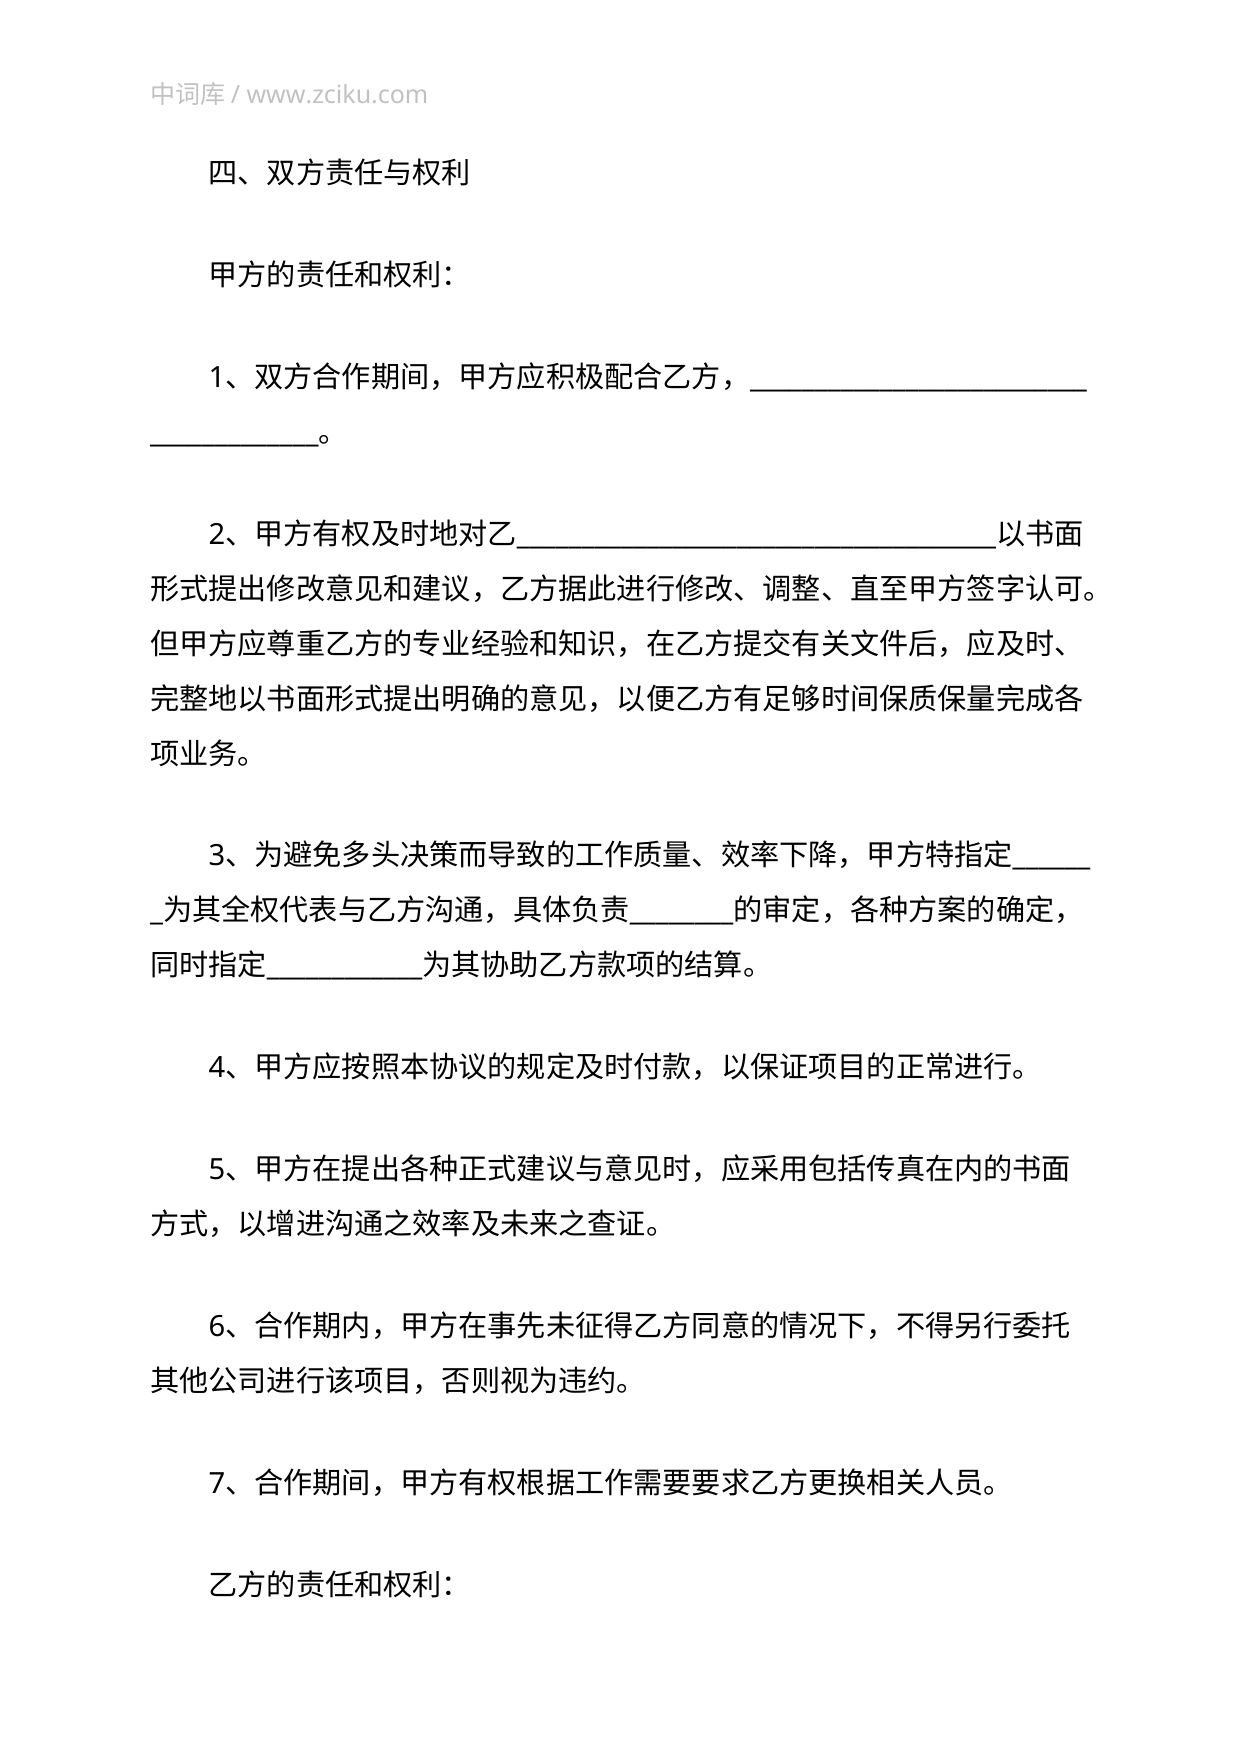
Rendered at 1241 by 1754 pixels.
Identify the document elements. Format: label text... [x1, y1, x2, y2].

text 2、甲方有权及时地对乙_____________________________________以书面形式提出修改意见和建议，乙方据此进行修改、调整、直至甲方签字认可。但甲方应尊重乙方的专业经验和知识，在乙方提交有关文件后，应及时、完整地以书面形式提出明确的意见，以便乙方有足够时间保质保量完成各项业务。 [150, 511, 1090, 772]
text 5、甲方在提出各种正式建议与意见时，应采用包括传真在内的书面方式，以增进沟通之效率及未来之查证。 [150, 1146, 1090, 1243]
text 甲方的责任和权利： [150, 252, 1090, 294]
text 1、双方合作期间，甲方应积极配合乙方，_______________________________________。 [150, 353, 1090, 451]
text 6、合作期内，甲方在事先未征得乙方同意的情况下，不得另行委托其他公司进行该项目，否则视为违约。 [150, 1303, 1090, 1400]
text 四、双方责任与权利 [150, 150, 1090, 192]
text 3、为避免多头决策而导致的工作质量、效率下降，甲方特指定_______为其全权代表与乙方沟通，具体负责________的审定，各种方案的确定，同时指定____________为其协助乙方款项的结算。 [150, 832, 1090, 984]
text 7、合作期间，甲方有权根据工作需要要求乙方更换相关人员。 [150, 1459, 1090, 1502]
text 4、甲方应按照本协议的规定及时付款，以保证项目的正常进行。 [150, 1044, 1090, 1086]
text 乙方的责任和权利： [150, 1561, 1090, 1604]
